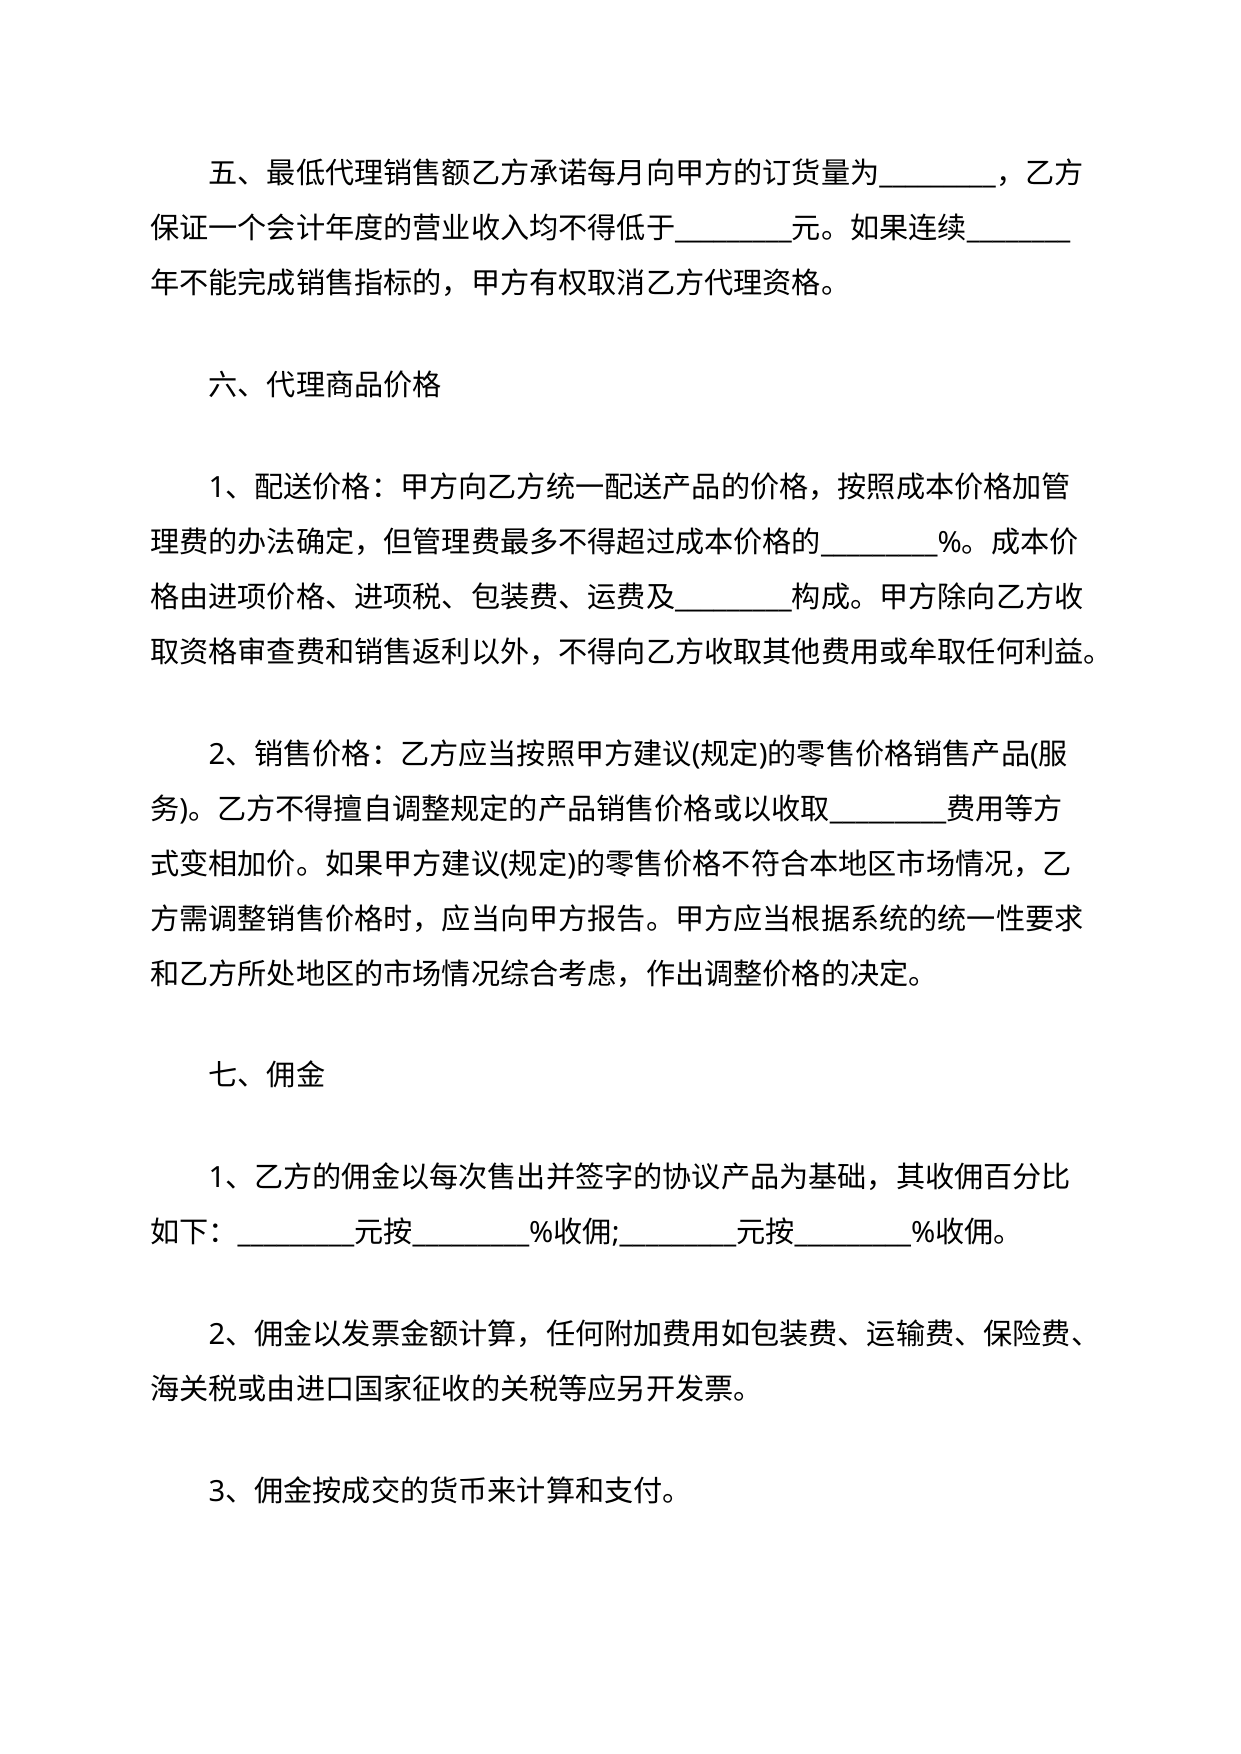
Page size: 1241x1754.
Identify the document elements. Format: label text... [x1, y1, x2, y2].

text 1、配送价格：甲方向乙方统一配送产品的价格，按照成本价格加管理费的办法确定，但管理费最多不得超过成本价格的_________%。成本价格由进项价格、进项税、包装费、运费及_________构成。甲方除向乙方收取资格审查费和销售返利以外，不得向乙方收取其他费用或牟取任何利益。 [150, 463, 1090, 671]
text 1、乙方的佣金以每次售出并签字的协议产品为基础，其收佣百分比如下：_________元按_________%收佣;_________元按_________%收佣。 [150, 1154, 1090, 1251]
text 五、最低代理销售额乙方承诺每月向甲方的订货量为_________，乙方保证一个会计年度的营业收入均不得低于_________元。如果连续________年不能完成销售指标的，甲方有权取消乙方代理资格。 [150, 150, 1090, 302]
text 3、佣金按成交的货币来计算和支付。 [150, 1467, 1090, 1510]
text 七、佣金 [150, 1052, 1090, 1094]
text 2、佣金以发票金额计算，任何附加费用如包装费、运输费、保险费、海关税或由进口国家征收的关税等应另开发票。 [150, 1311, 1090, 1408]
text 六、代理商品价格 [150, 362, 1090, 404]
text 2、销售价格：乙方应当按照甲方建议(规定)的零售价格销售产品(服务)。乙方不得擅自调整规定的产品销售价格或以收取_________费用等方式变相加价。如果甲方建议(规定)的零售价格不符合本地区市场情况，乙方需调整销售价格时，应当向甲方报告。甲方应当根据系统的统一性要求和乙方所处地区的市场情况综合考虑，作出调整价格的决定。 [150, 730, 1090, 992]
